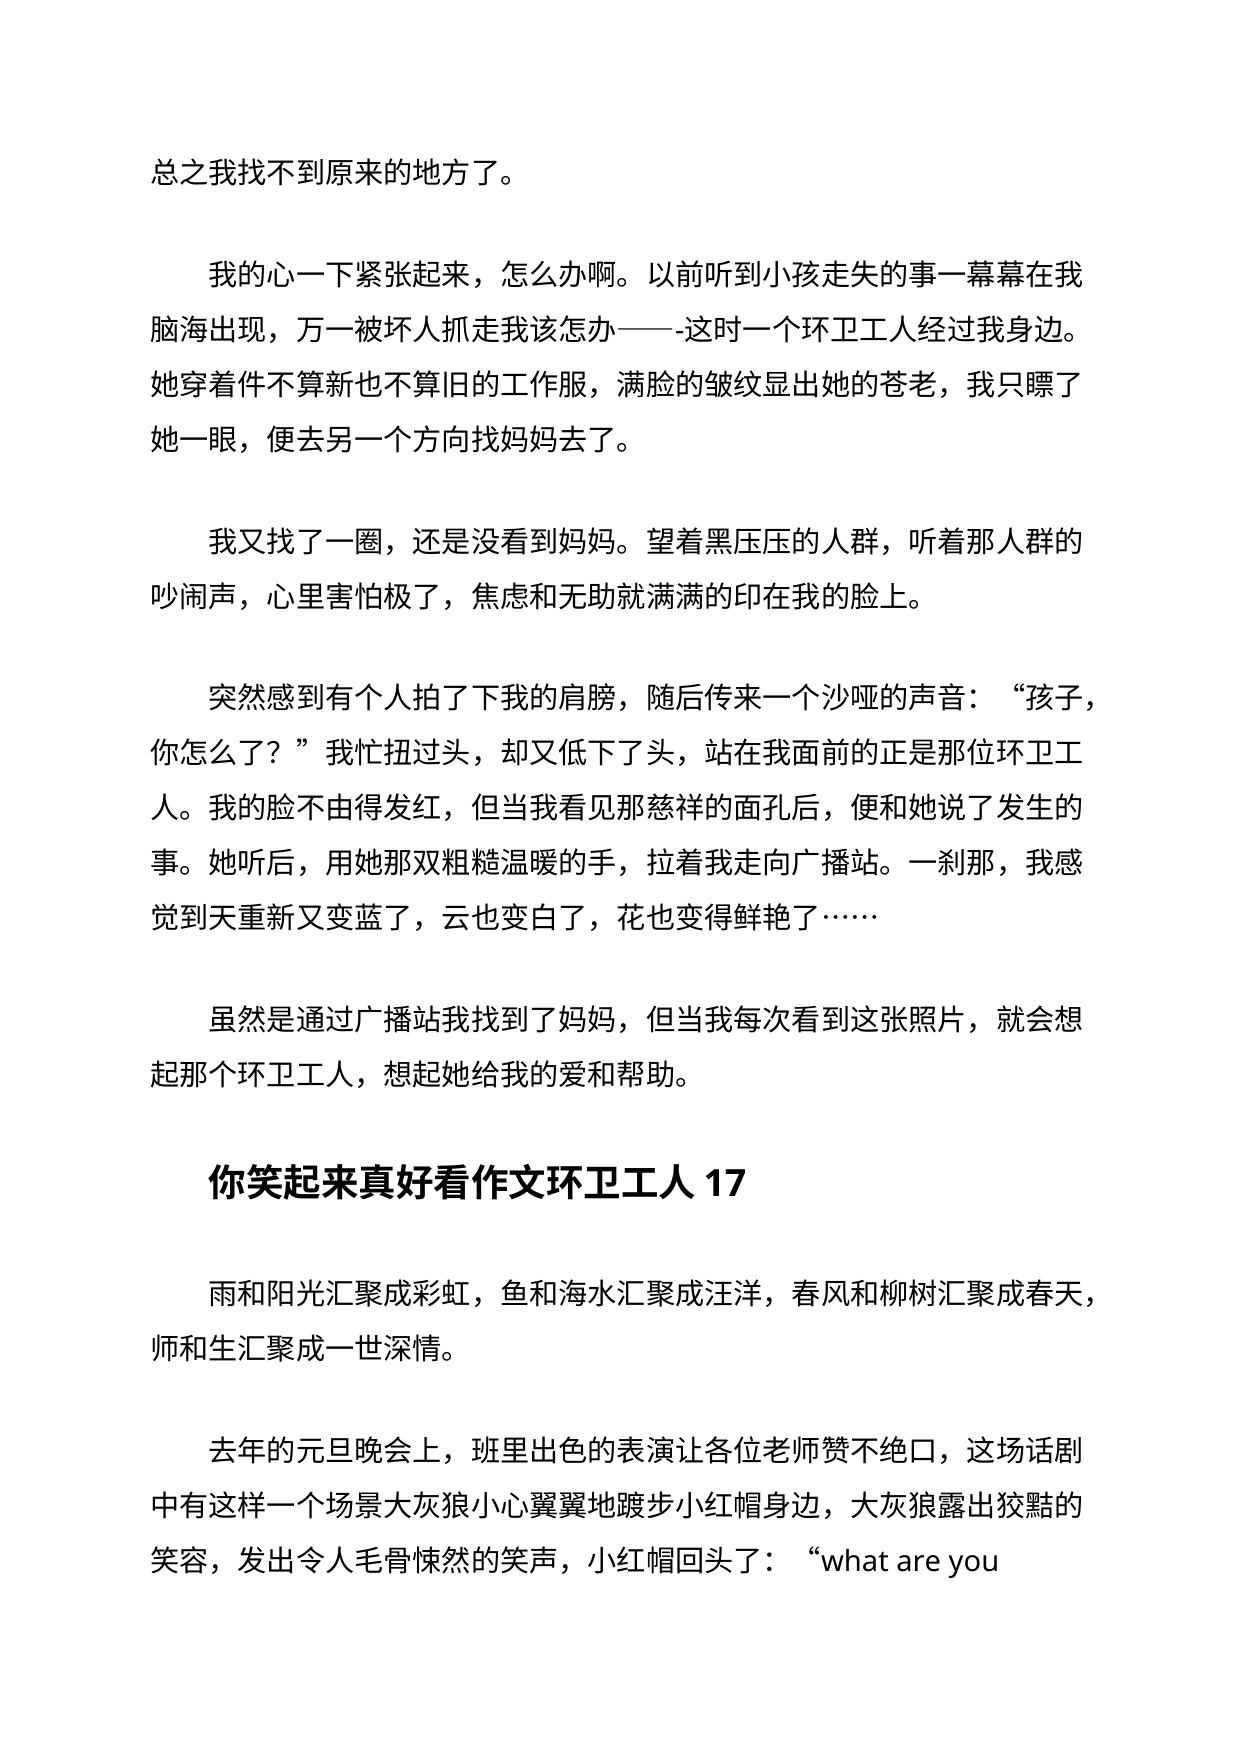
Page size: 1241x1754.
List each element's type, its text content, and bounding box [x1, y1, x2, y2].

text 突然感到有个人拍了下我的肩膀，随后传来一个沙哑的声音：“孩子，你怎么了？”我忙扭过头，却又低下了头，站在我面前的正是那位环卫工人。我的脸不由得发红，但当我看见那慈祥的面孔后，便和她说了发生的事。她听后，用她那双粗糙温暖的手，拉着我走向广播站。一刹那，我感觉到天重新又变蓝了，云也变白了，花也变得鲜艳了…… [150, 675, 1090, 937]
text 我的心一下紧张起来，怎么办啊。以前听到小孩走失的事一幕幕在我脑海出现，万一被坏人抓走我该怎办——-这时一个环卫工人经过我身边。她穿着件不算新也不算旧的工作服，满脸的皱纹显出她的苍老，我只瞟了她一眼，便去另一个方向找妈妈去了。 [150, 252, 1090, 459]
text 你笑起来真好看作文环卫工人17 [150, 1153, 1090, 1207]
text 我又找了一圈，还是没看到妈妈。望着黑压压的人群，听着那人群的吵闹声，心里害怕极了，焦虑和无助就满满的印在我的脸上。 [150, 518, 1090, 616]
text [150, 150, 1090, 192]
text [150, 1427, 1090, 1579]
text 虽然是通过广播站我找到了妈妈，但当我每次看到这张照片，就会想起那个环卫工人，想起她给我的爱和帮助。 [150, 996, 1090, 1093]
text 雨和阳光汇聚成彩虹，鱼和海水汇聚成汪洋，春风和柳树汇聚成春天，师和生汇聚成一世深情。 [150, 1271, 1090, 1368]
